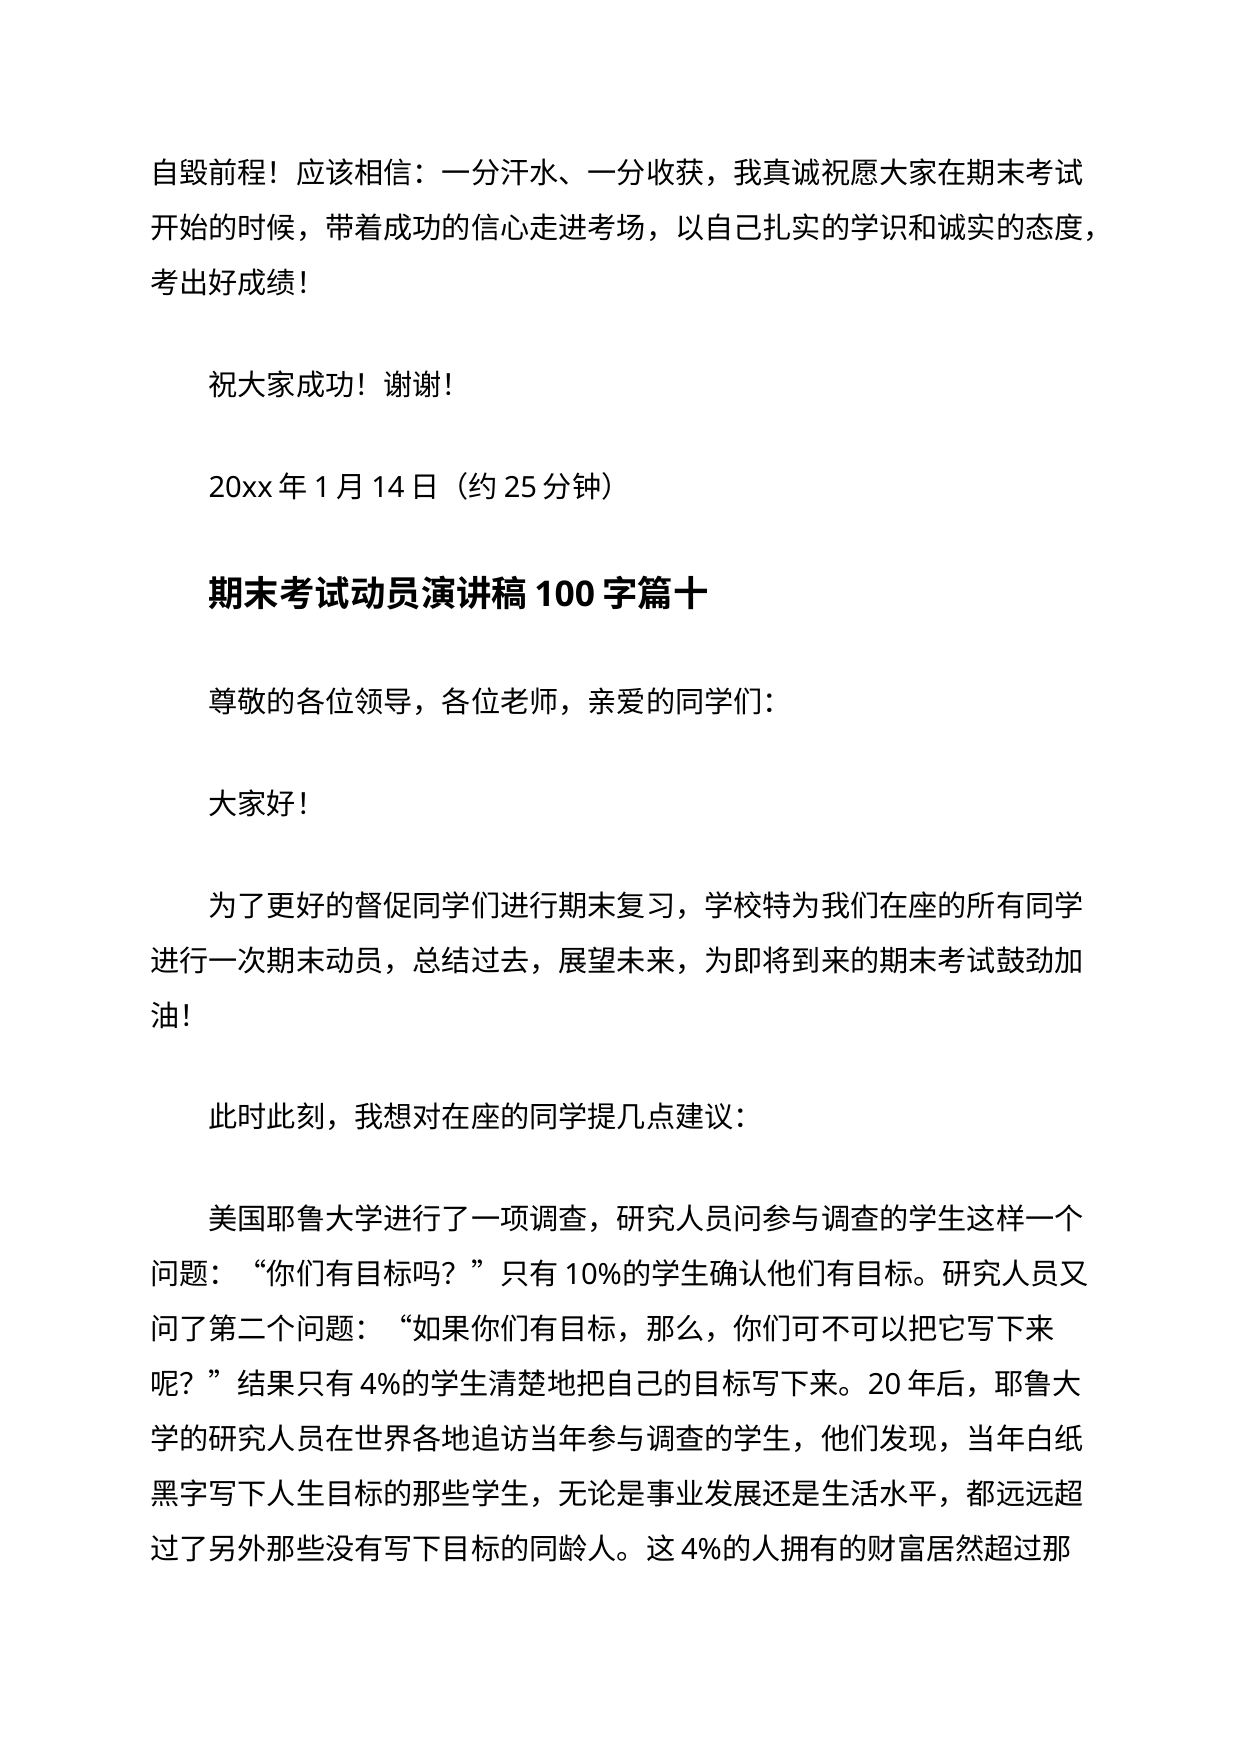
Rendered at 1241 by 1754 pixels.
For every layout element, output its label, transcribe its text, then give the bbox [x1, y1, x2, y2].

text 期末考试动员演讲稿100字篇十 [150, 565, 1090, 617]
text 祝大家成功！谢谢！ [150, 362, 1090, 404]
text 为了更好的督促同学们进行期末复习，学校特为我们在座的所有同学进行一次期末动员，总结过去，展望未来，为即将到来的期末考试鼓劲加油！ [150, 882, 1090, 1034]
text 大家好！ [150, 781, 1090, 823]
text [150, 150, 1090, 302]
text 此时此刻，我想对在座的同学提几点建议： [150, 1094, 1090, 1136]
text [150, 1196, 1090, 1568]
text 尊敬的各位领导，各位老师，亲爱的同学们： [150, 679, 1090, 721]
text 20xx年1月14日（约25分钟） [150, 463, 1090, 506]
